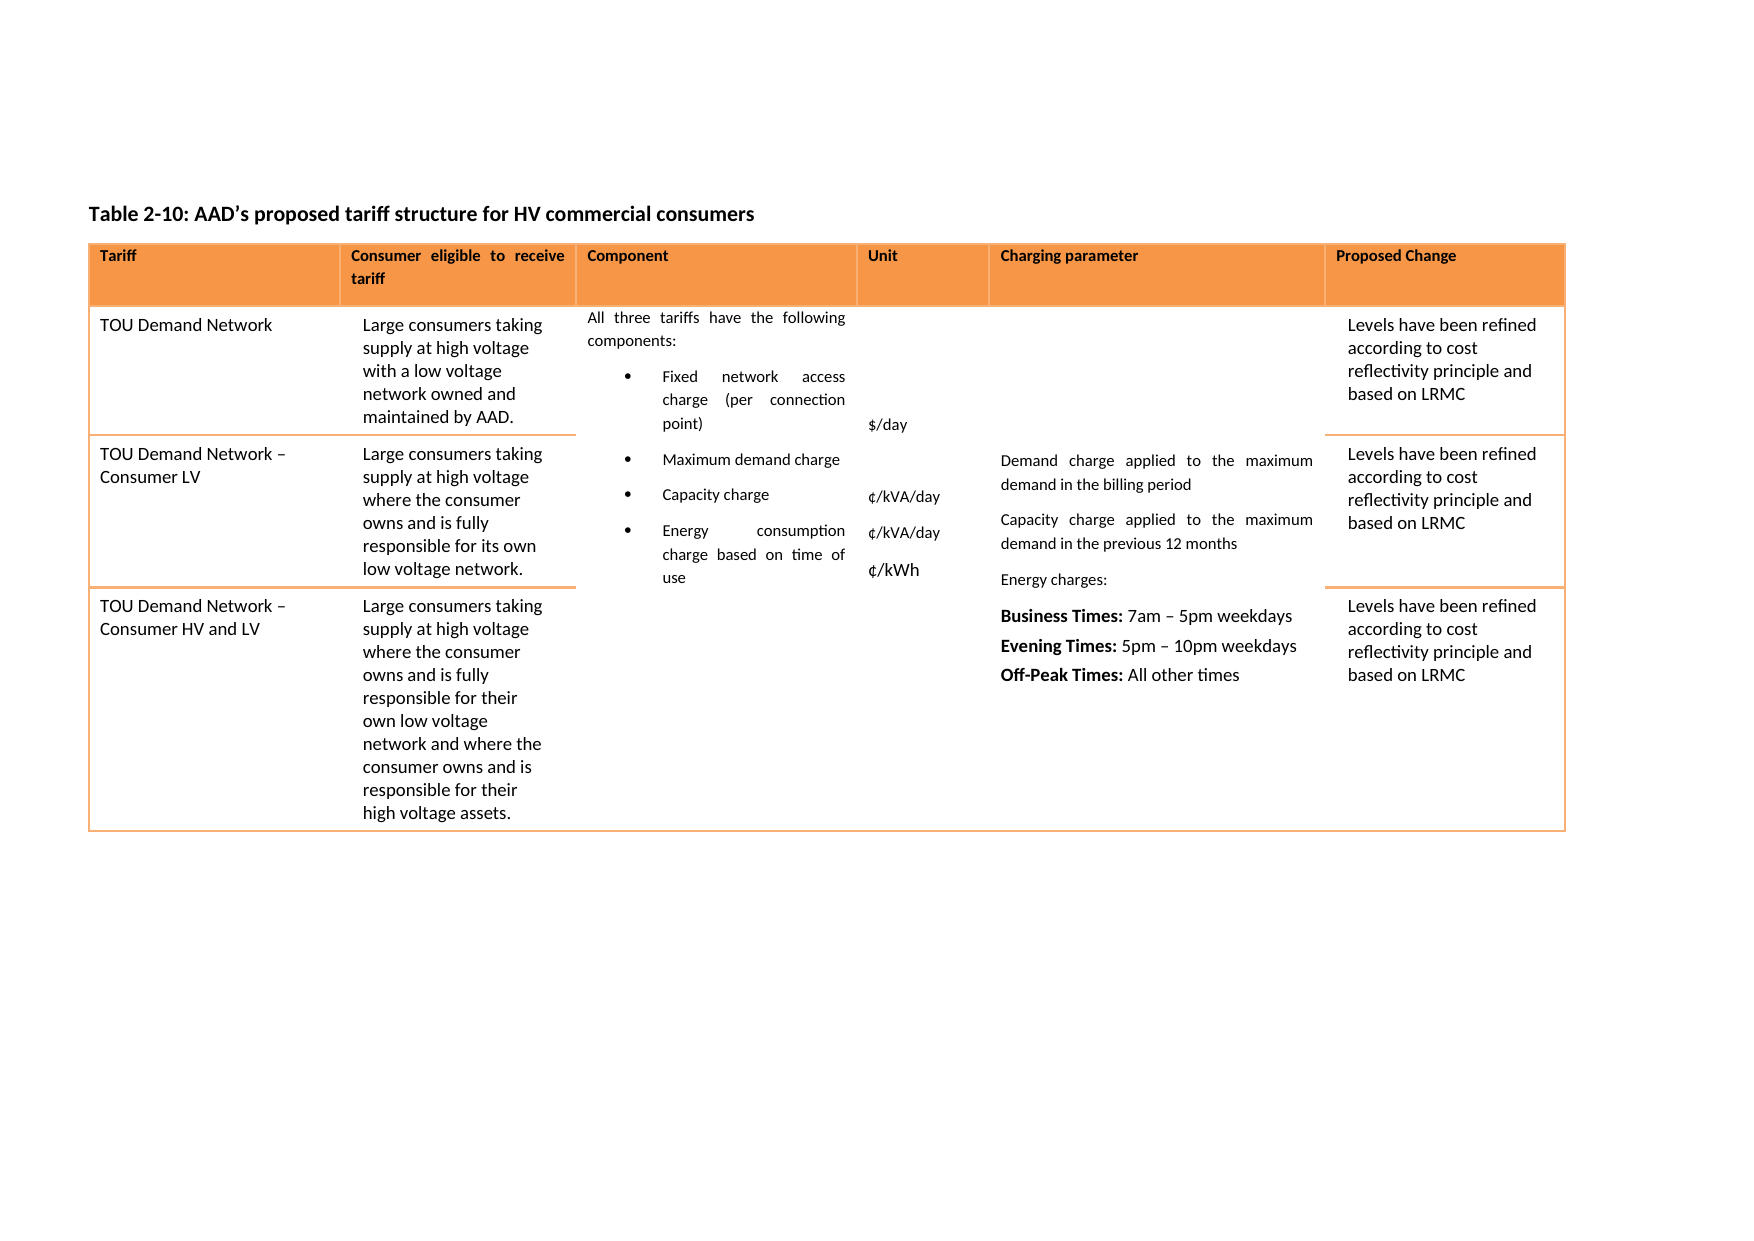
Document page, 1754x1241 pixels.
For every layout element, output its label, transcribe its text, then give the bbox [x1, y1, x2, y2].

table_cell Levels have been refined according to cost reflectivity principle and based on LRMC [1325, 436, 1564, 586]
table_cell TOU Demand Network – Consumer LV [90, 436, 340, 586]
table_header Consumer eligible to receive tariff [341, 245, 575, 305]
table_cell Large consumers taking supply at high voltage with a low voltage network owned and maintained by AAD. [340, 307, 576, 434]
table_header Component [577, 245, 856, 305]
table_header Proposed Change [1326, 245, 1564, 305]
table_cell Large consumers taking supply at high voltage where the consumer owns and is fully responsible for its own low voltage network. [340, 436, 576, 586]
table_cell Large consumers taking supply at high voltage where the consumer owns and is fully responsible for their own low voltage network and where the consumer owns and is responsible for their high voltage assets. [340, 589, 576, 830]
table_cell TOU Demand Network – Consumer HV and LV [90, 589, 340, 830]
table_cell Levels have been refined according to cost reflectivity principle and based on LRMC [1325, 589, 1564, 830]
table_cell Demand charge applied to the maximum demand in the billing period Capacity charge applied to the maximum demand in the previous 12 months Energy charges: Business Times: 7am – 5pm weekdays Evening Times: 5pm – 10pm weekdays Off-Peak Times: All other times [989, 307, 1325, 830]
text Table 2-10: AAD’s proposed tariff structure for HV commercial consumers [89, 200, 1532, 227]
table_cell All three tariffs have the following components: Fixed network access charge (per connection point) Maximum demand charge Capacity charge Energy consumption charge based on time of use [576, 307, 857, 830]
table_cell $/day ¢/kVA/day ¢/kVA/day ¢/kWh [857, 307, 989, 830]
table_header Tariff [90, 245, 339, 305]
table_cell Levels have been refined according to cost reflectivity principle and based on LRMC [1325, 307, 1564, 434]
table_header Unit [858, 245, 988, 305]
table_header Charging parameter [990, 245, 1324, 305]
table_cell TOU Demand Network [90, 307, 340, 434]
